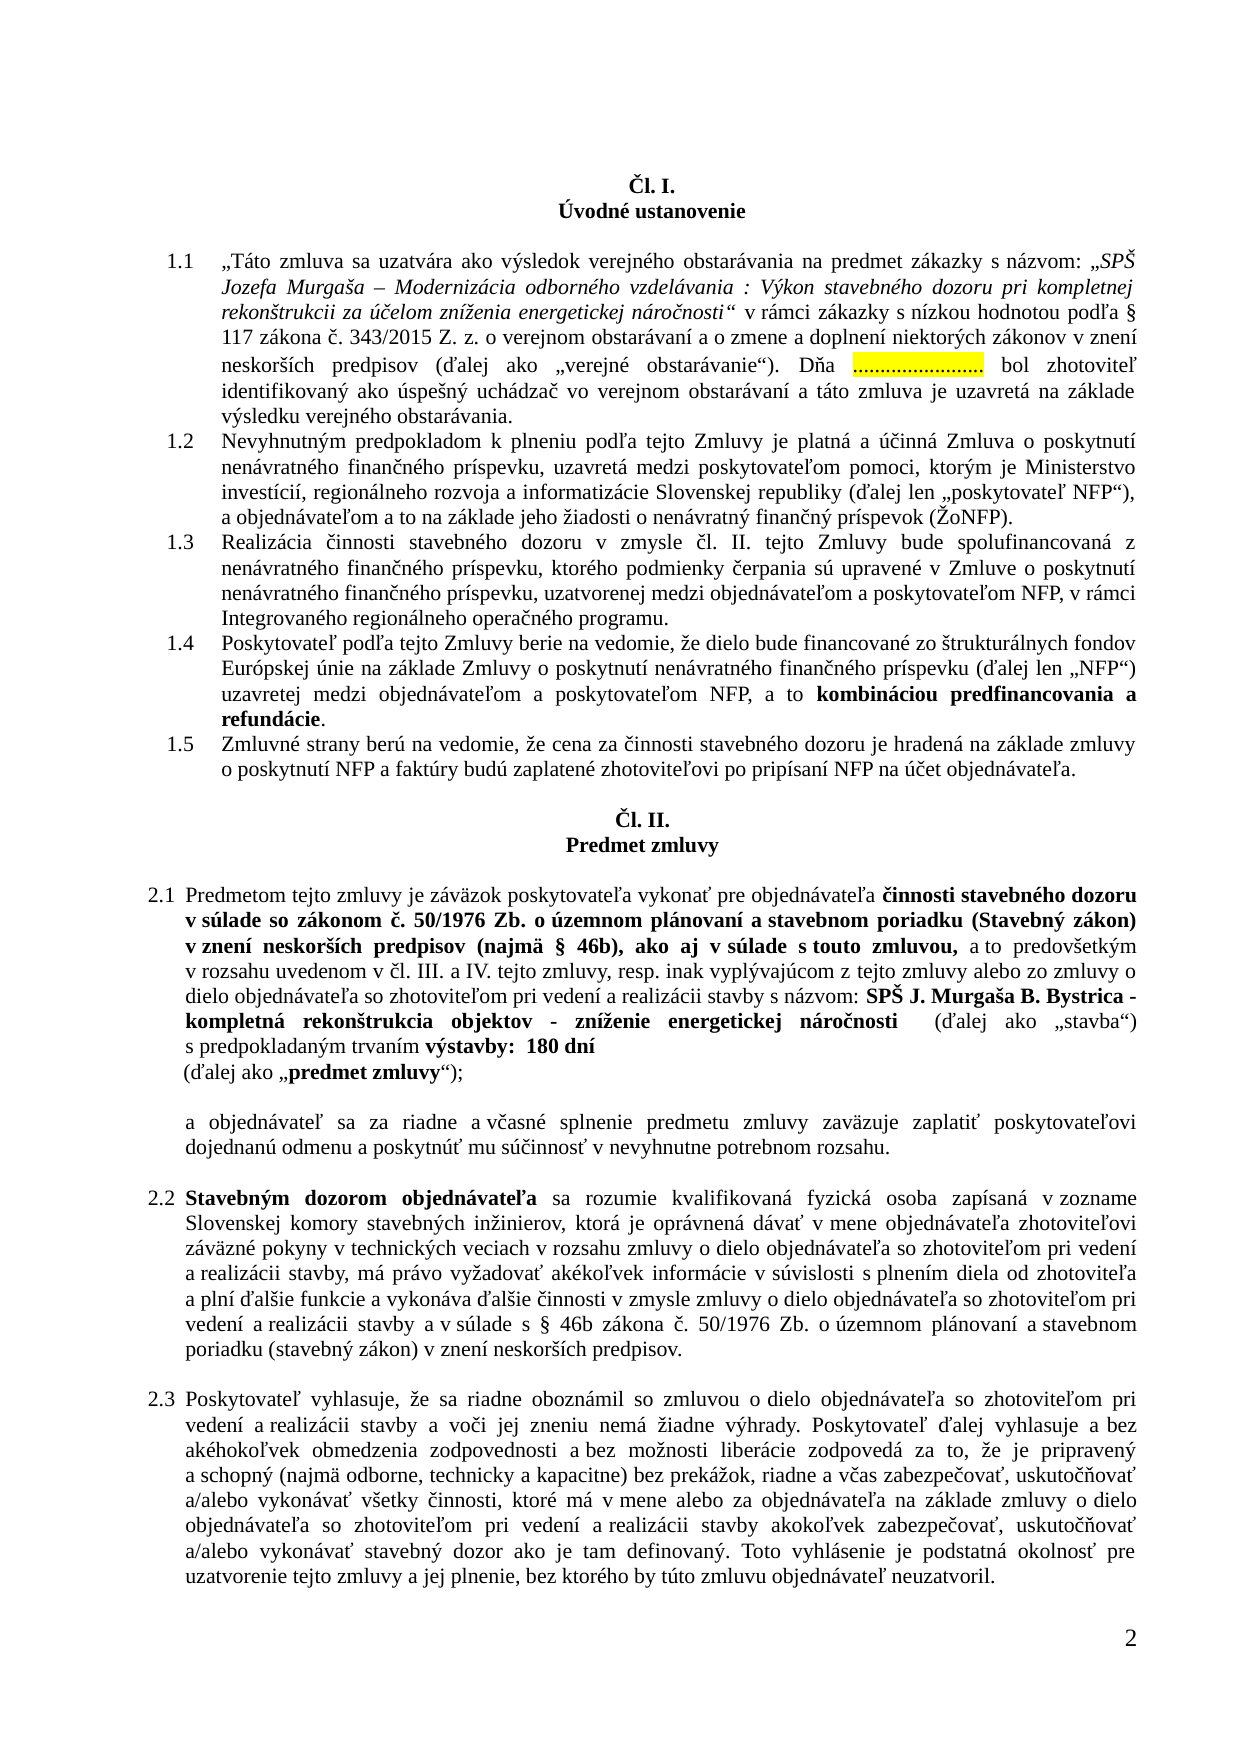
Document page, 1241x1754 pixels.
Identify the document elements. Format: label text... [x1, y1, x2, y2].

text Čl. I. [166, 173, 1137, 198]
list Predmetom tejto zmluvy je záväzok poskytovateľa vykonať pre objednávateľa činnosti stavebného dozoru v súlade so zákonom č. 50/1976 Zb. o územnom plánovaní a stavebnom poriadku (Stavebný zákon) v znení neskorších predpisov (najmä § 46b), ako aj v súlade s touto zmluvou, a to predovšetkým v rozsahu uvedenom v čl. III. a IV. tejto zmluvy, resp. inak vyplývajúcom z tejto zmluvy alebo zo zmluvy o dielo objednávateľa so zhotoviteľom pri vedení a realizácii stavby s názvom: SPŠ J. Murgaša B. Bystrica - kompletná rekonštrukcia objektov - zníženie energetickej náročnosti (ďalej ako „stavba“) s predpokladaným trvaním výstavby: 180 dní [148, 882, 1137, 1059]
list Stavebným dozorom objednávateľa sa rozumie kvalifikovaná fyzická osoba zapísaná v zozname Slovenskej komory stavebných inžinierov, ktorá je oprávnená dávať v mene objednávateľa zhotoviteľovi záväzné pokyny v technických veciach v rozsahu zmluvy o dielo objednávateľa so zhotoviteľom pri vedení a realizácii stavby, má právo vyžadovať akékoľvek informácie v súvislosti s plnením diela od zhotoviteľa a plní ďalšie funkcie a vykonáva ďalšie činnosti v zmysle zmluvy o dielo objednávateľa so zhotoviteľom pri vedení a realizácii stavby a v súlade s § 46b zákona č. 50/1976 Zb. o územnom plánovaní a stavebnom poriadku (stavebný zákon) v znení neskorších predpisov. [148, 1185, 1137, 1361]
text (ďalej ako „predmet zmluvy“); [148, 1059, 1137, 1084]
list Nevyhnutným predpokladom k plneniu podľa tejto Zmluvy je platná a účinná Zmluva o poskytnutí nenávratného finančného príspevku, uzavretá medzi poskytovateľom pomoci, ktorým je Ministerstvo investícií, regionálneho rozvoja a informatizácie Slovenskej republiky (ďalej len „poskytovateľ NFP“), a objednávateľom a to na základe jeho žiadosti o nenávratný finančný príspevok (ŽoNFP). [166, 428, 1137, 529]
text a objednávateľ sa za riadne a včasné splnenie predmetu zmluvy zaväzuje zaplatiť poskytovateľovi dojednanú odmenu a poskytnúť mu súčinnosť v nevyhnutne potrebnom rozsahu. [185, 1109, 1137, 1159]
list Zmluvné strany berú na vedomie, že cena za činnosti stavebného dozoru je hradená na základe zmluvy o poskytnutí NFP a faktúry budú zaplatené zhotoviteľovi po pripísaní NFP na účet objednávateľa. [166, 731, 1137, 781]
list „Táto zmluva sa uzatvára ako výsledok verejného obstarávania na predmet zákazky s názvom: „SPŠ Jozefa Murgaša – Modernizácia odborného vzdelávania : Výkon stavebného dozoru pri kompletnej rekonštrukcii za účelom zníženia energetickej náročnosti“ v rámci zákazky s nízkou hodnotou podľa § 117 zákona č. 343/2015 Z. z. o verejnom obstarávaní a o zmene a doplnení niektorých zákonov v znení neskorších predpisov (ďalej ako „verejné obstarávanie“). Dňa ........................ bol zhotoviteľ identifikovaný ako úspešný uchádzač vo verejnom obstarávaní a táto zmluva je uzavretá na základe výsledku verejného obstarávania. [166, 248, 1137, 428]
text Úvodné ustanovenie [166, 198, 1137, 223]
text Predmet zmluvy [148, 832, 1137, 857]
text Čl. II. [148, 807, 1137, 832]
list Poskytovateľ vyhlasuje, že sa riadne oboznámil so zmluvou o dielo objednávateľa so zhotoviteľom pri vedení a realizácii stavby a voči jej zneniu nemá žiadne výhrady. Poskytovateľ ďalej vyhlasuje a bez akéhokoľvek obmedzenia zodpovednosti a bez možnosti liberácie zodpovedá za to, že je pripravený a schopný (najmä odborne, technicky a kapacitne) bez prekážok, riadne a včas zabezpečovať, uskutočňovať a/alebo vykonávať všetky činnosti, ktoré má v mene alebo za objednávateľa na základe zmluvy o dielo objednávateľa so zhotoviteľom pri vedení a realizácii stavby akokoľvek zabezpečovať, uskutočňovať a/alebo vykonávať stavebný dozor ako je tam definovaný. Toto vyhlásenie je podstatná okolnosť pre uzatvorenie tejto zmluvy a jej plnenie, bez ktorého by túto zmluvu objednávateľ neuzatvoril. [148, 1386, 1137, 1588]
list Poskytovateľ podľa tejto Zmluvy berie na vedomie, že dielo bude financované zo štrukturálnych fondov Európskej únie na základe Zmluvy o poskytnutí nenávratného finančného príspevku (ďalej len „NFP“) uzavretej medzi objednávateľom a poskytovateľom NFP, a to kombináciou predfinancovania a refundácie. [166, 630, 1137, 731]
list Realizácia činnosti stavebného dozoru v zmysle čl. II. tejto Zmluvy bude spolufinancovaná z nenávratného finančného príspevku, ktorého podmienky čerpania sú upravené v Zmluve o poskytnutí nenávratného finančného príspevku, uzatvorenej medzi objednávateľom a poskytovateľom NFP, v rámci Integrovaného regionálneho operačného programu. [166, 529, 1137, 630]
